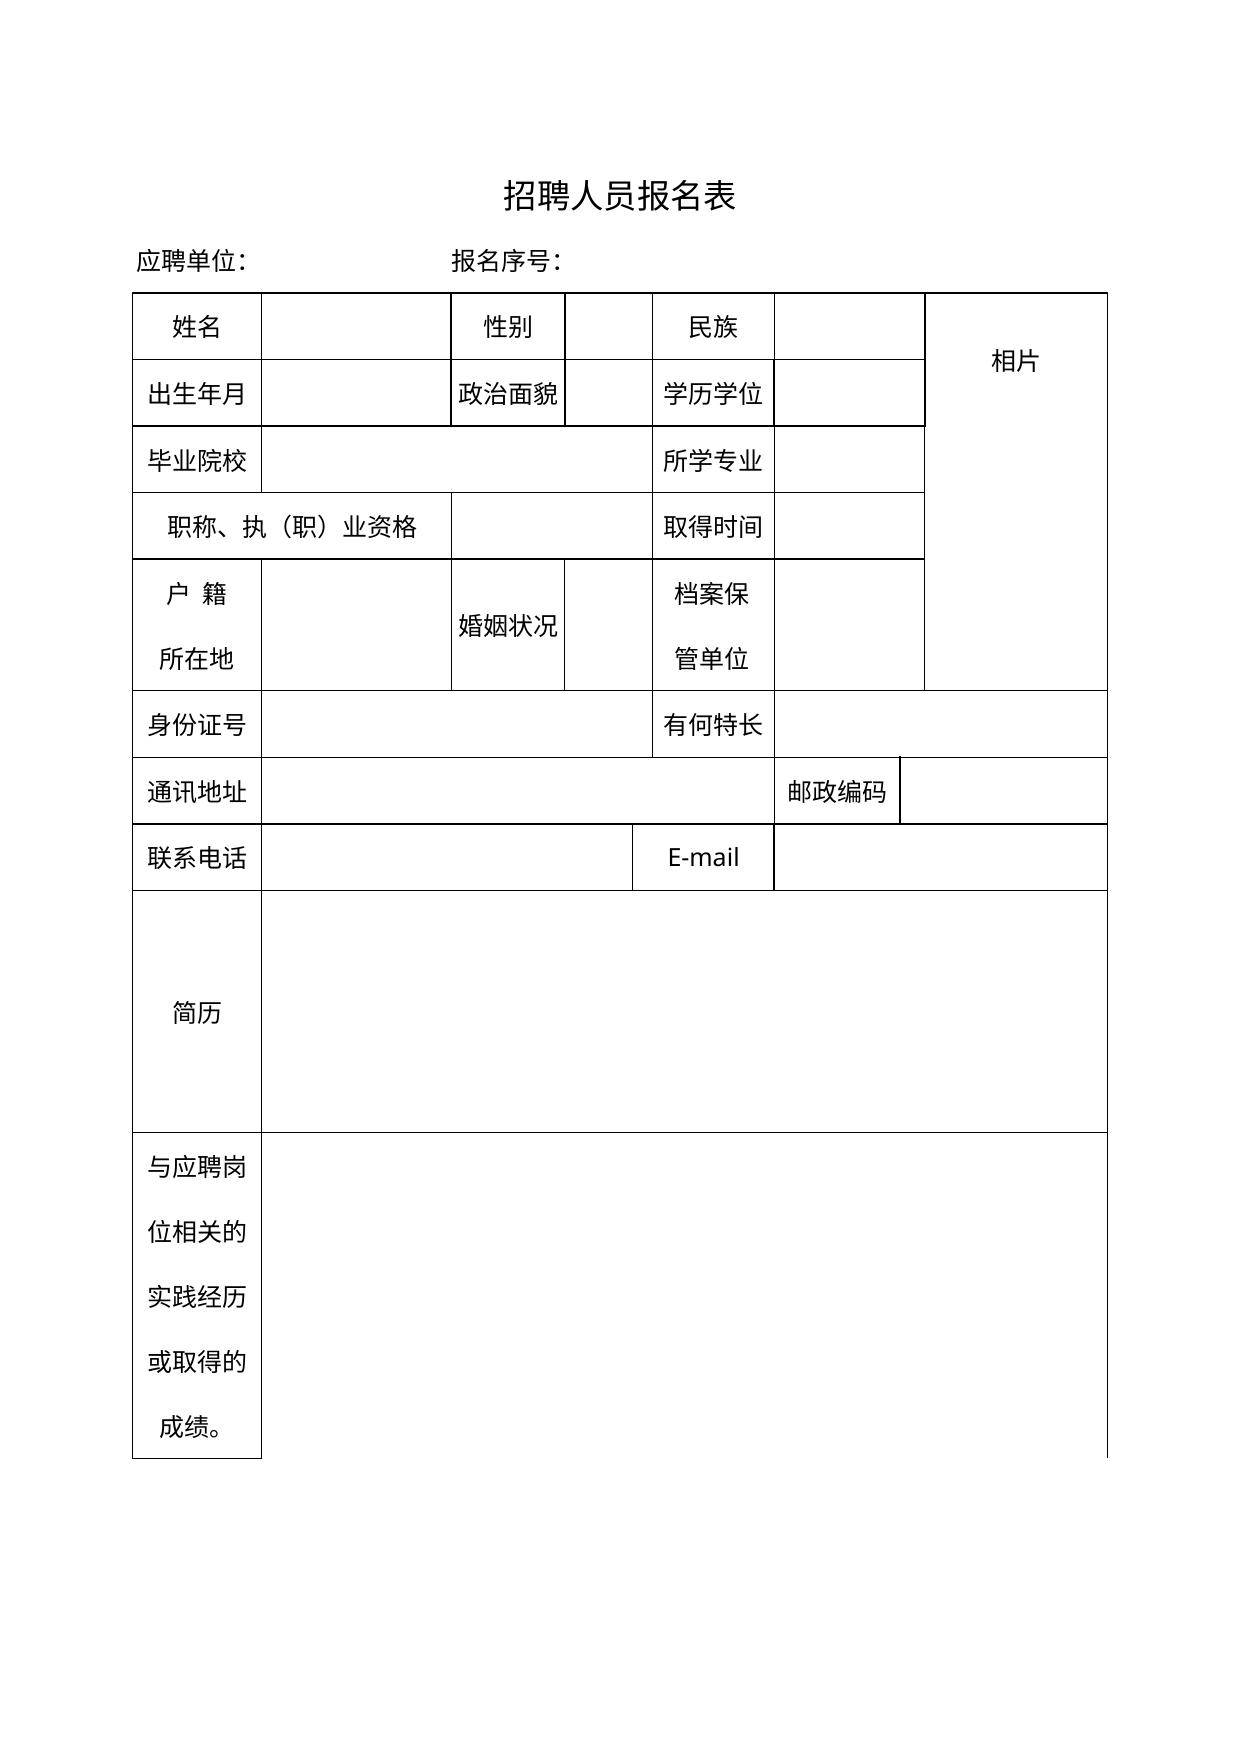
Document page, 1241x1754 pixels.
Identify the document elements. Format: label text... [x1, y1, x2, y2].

table_cell [262, 1133, 1107, 1458]
table_cell [566, 294, 652, 358]
table_cell [901, 758, 1107, 823]
table_cell [565, 560, 652, 690]
table_cell 与应聘岗位相关的实践经历或取得的成绩。 [133, 1133, 261, 1458]
table_cell [262, 560, 451, 690]
table_cell 有何特长 [653, 691, 774, 756]
table_cell [262, 360, 450, 425]
table_cell 所学专业 [653, 427, 774, 492]
table_cell [262, 758, 774, 823]
table_cell [775, 294, 924, 358]
table_cell [262, 891, 1107, 1132]
table_cell 民族 [653, 294, 774, 358]
table_cell 通讯地址 [133, 758, 261, 823]
table_cell [775, 825, 900, 889]
table_cell 身份证号 [133, 691, 261, 756]
table_cell 毕业院校 [133, 427, 261, 492]
table_cell [775, 493, 924, 558]
table_cell E-mail [633, 825, 773, 889]
table_cell 档案保 管单位 [653, 560, 774, 690]
table_cell 姓名 [133, 294, 261, 358]
table_cell [925, 425, 1107, 558]
table_cell 户 籍 所在地 [133, 560, 261, 690]
table_cell [775, 691, 1107, 756]
table_cell 简历 [133, 891, 261, 1132]
table_cell [775, 360, 924, 425]
text 招聘人员报名表 [112, 162, 1128, 227]
table_cell 邮政编码 [775, 758, 899, 823]
table_cell [262, 691, 652, 756]
table_cell [452, 493, 652, 558]
table_cell [566, 360, 652, 425]
table_cell 相片 [926, 294, 1107, 425]
table_cell 性别 [452, 294, 564, 358]
table_header 应聘单位： 报名序号： [133, 227, 1108, 292]
table_cell 政治面貌 [452, 360, 564, 425]
table_cell [262, 427, 652, 492]
table_cell [262, 294, 450, 358]
table_cell 学历学位 [653, 360, 773, 425]
table_cell [925, 558, 1107, 690]
table_cell [900, 825, 1107, 889]
table_cell 出生年月 [133, 360, 261, 425]
table_cell [262, 825, 632, 889]
table_cell 职称、执（职）业资格 [133, 493, 451, 558]
table_cell 取得时间 [653, 493, 774, 558]
table_cell 婚姻状况 [452, 560, 564, 690]
table_cell [775, 560, 924, 690]
table_cell [775, 427, 924, 492]
table_cell 联系电话 [133, 825, 261, 889]
